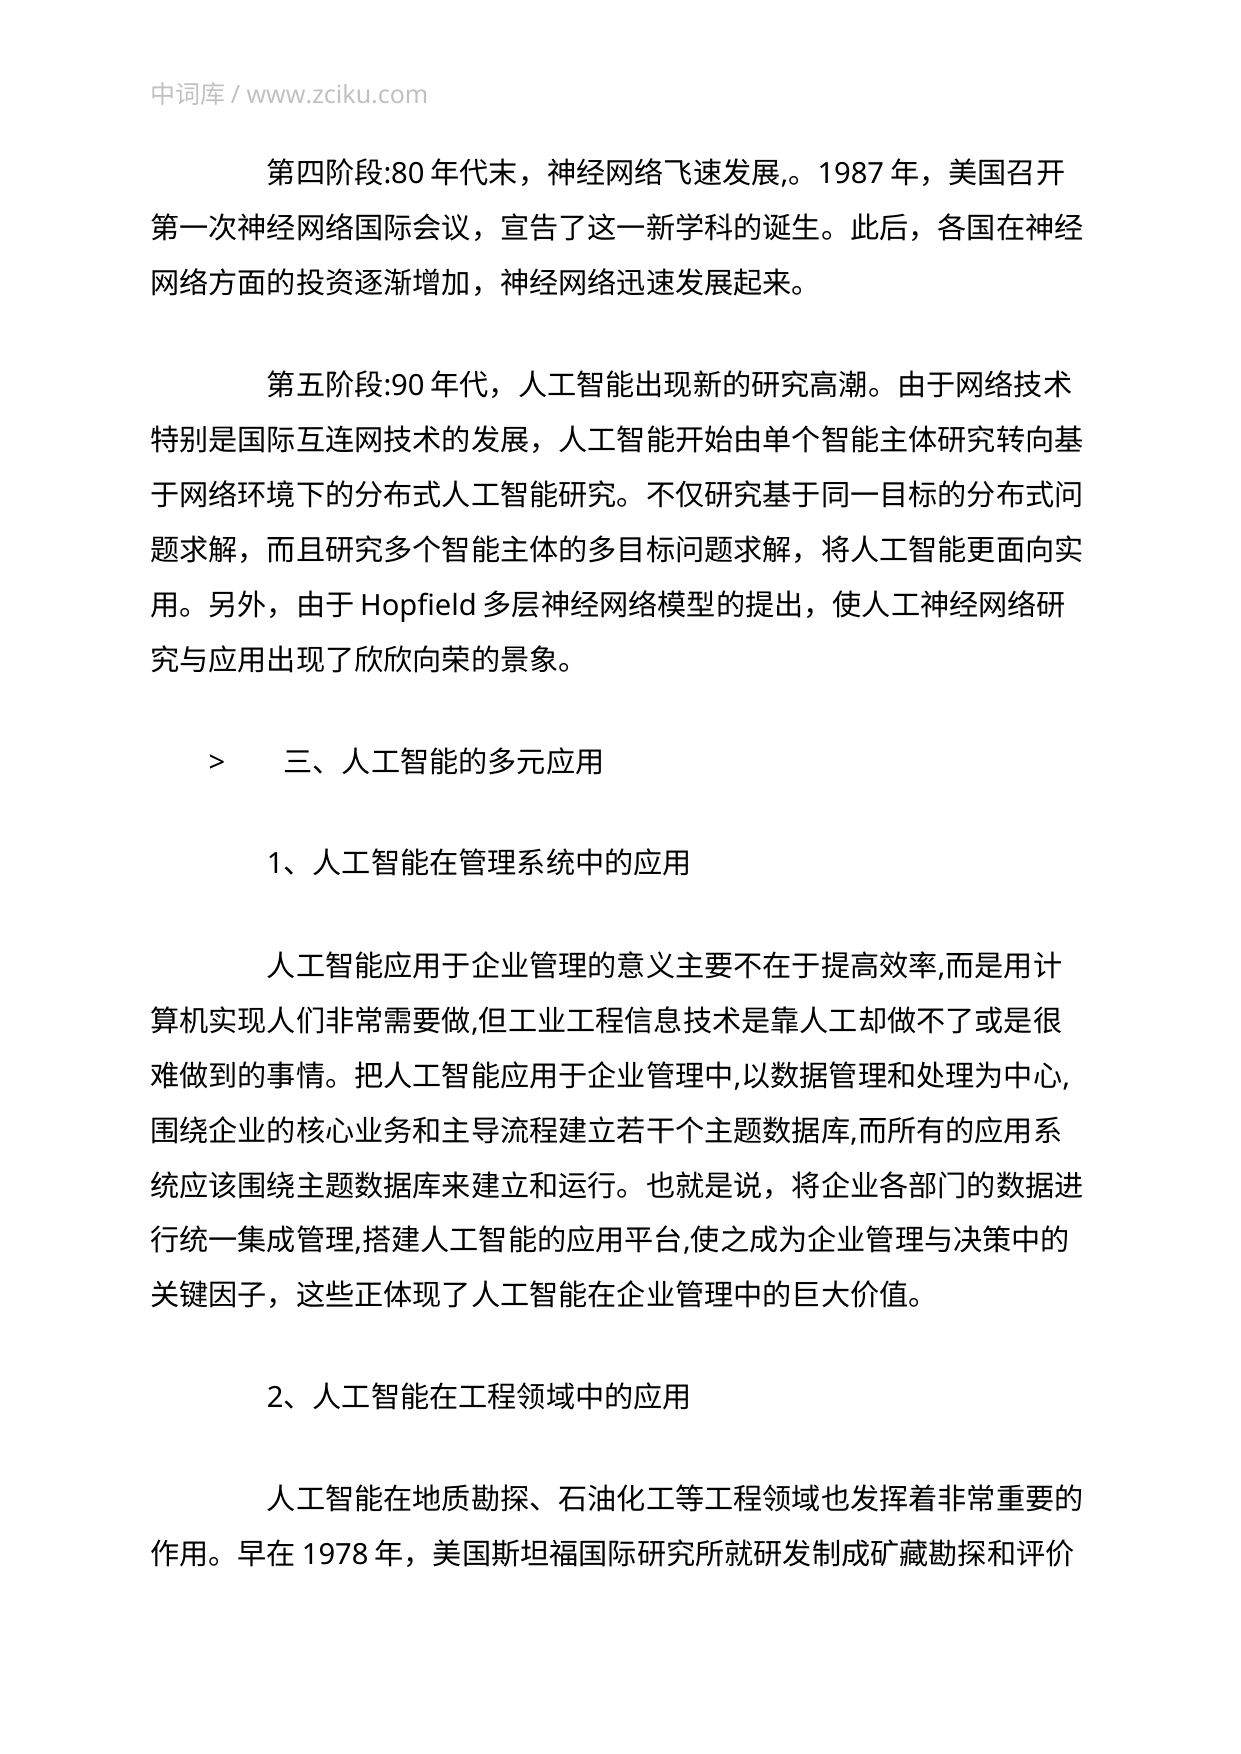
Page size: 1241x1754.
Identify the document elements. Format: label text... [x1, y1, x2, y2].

text 2、人工智能在工程领域中的应用 [150, 1374, 1090, 1416]
text 1、人工智能在管理系统中的应用 [150, 840, 1090, 882]
text 第四阶段:80年代末，神经网络飞速发展,。1987年，美国召开第一次神经网络国际会议，宣告了这一新学科的诞生。此后，各国在神经网络方面的投资逐渐增加，神经网络迅速发展起来。 [150, 150, 1090, 302]
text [150, 1476, 1090, 1573]
text > 三、人工智能的多元应用 [150, 738, 1090, 781]
text 人工智能应用于企业管理的意义主要不在于提高效率,而是用计算机实现人们非常需要做,但工业工程信息技术是靠人工却做不了或是很难做到的事情。把人工智能应用于企业管理中,以数据管理和处理为中心,围绕企业的核心业务和主导流程建立若干个主题数据库,而所有的应用系统应该围绕主题数据库来建立和运行。也就是说，将企业各部门的数据进行统一集成管理,搭建人工智能的应用平台,使之成为企业管理与决策中的关键因子，这些正体现了人工智能在企业管理中的巨大价值。 [150, 942, 1090, 1314]
text 第五阶段:90年代，人工智能出现新的研究高潮。由于网络技术特别是国际互连网技术的发展，人工智能开始由单个智能主体研究转向基于网络环境下的分布式人工智能研究。不仅研究基于同一目标的分布式问题求解，而且研究多个智能主体的多目标问题求解，将人工智能更面向实用。另外，由于Hopfield多层神经网络模型的提出，使人工神经网络研究与应用出现了欣欣向荣的景象。 [150, 362, 1090, 679]
